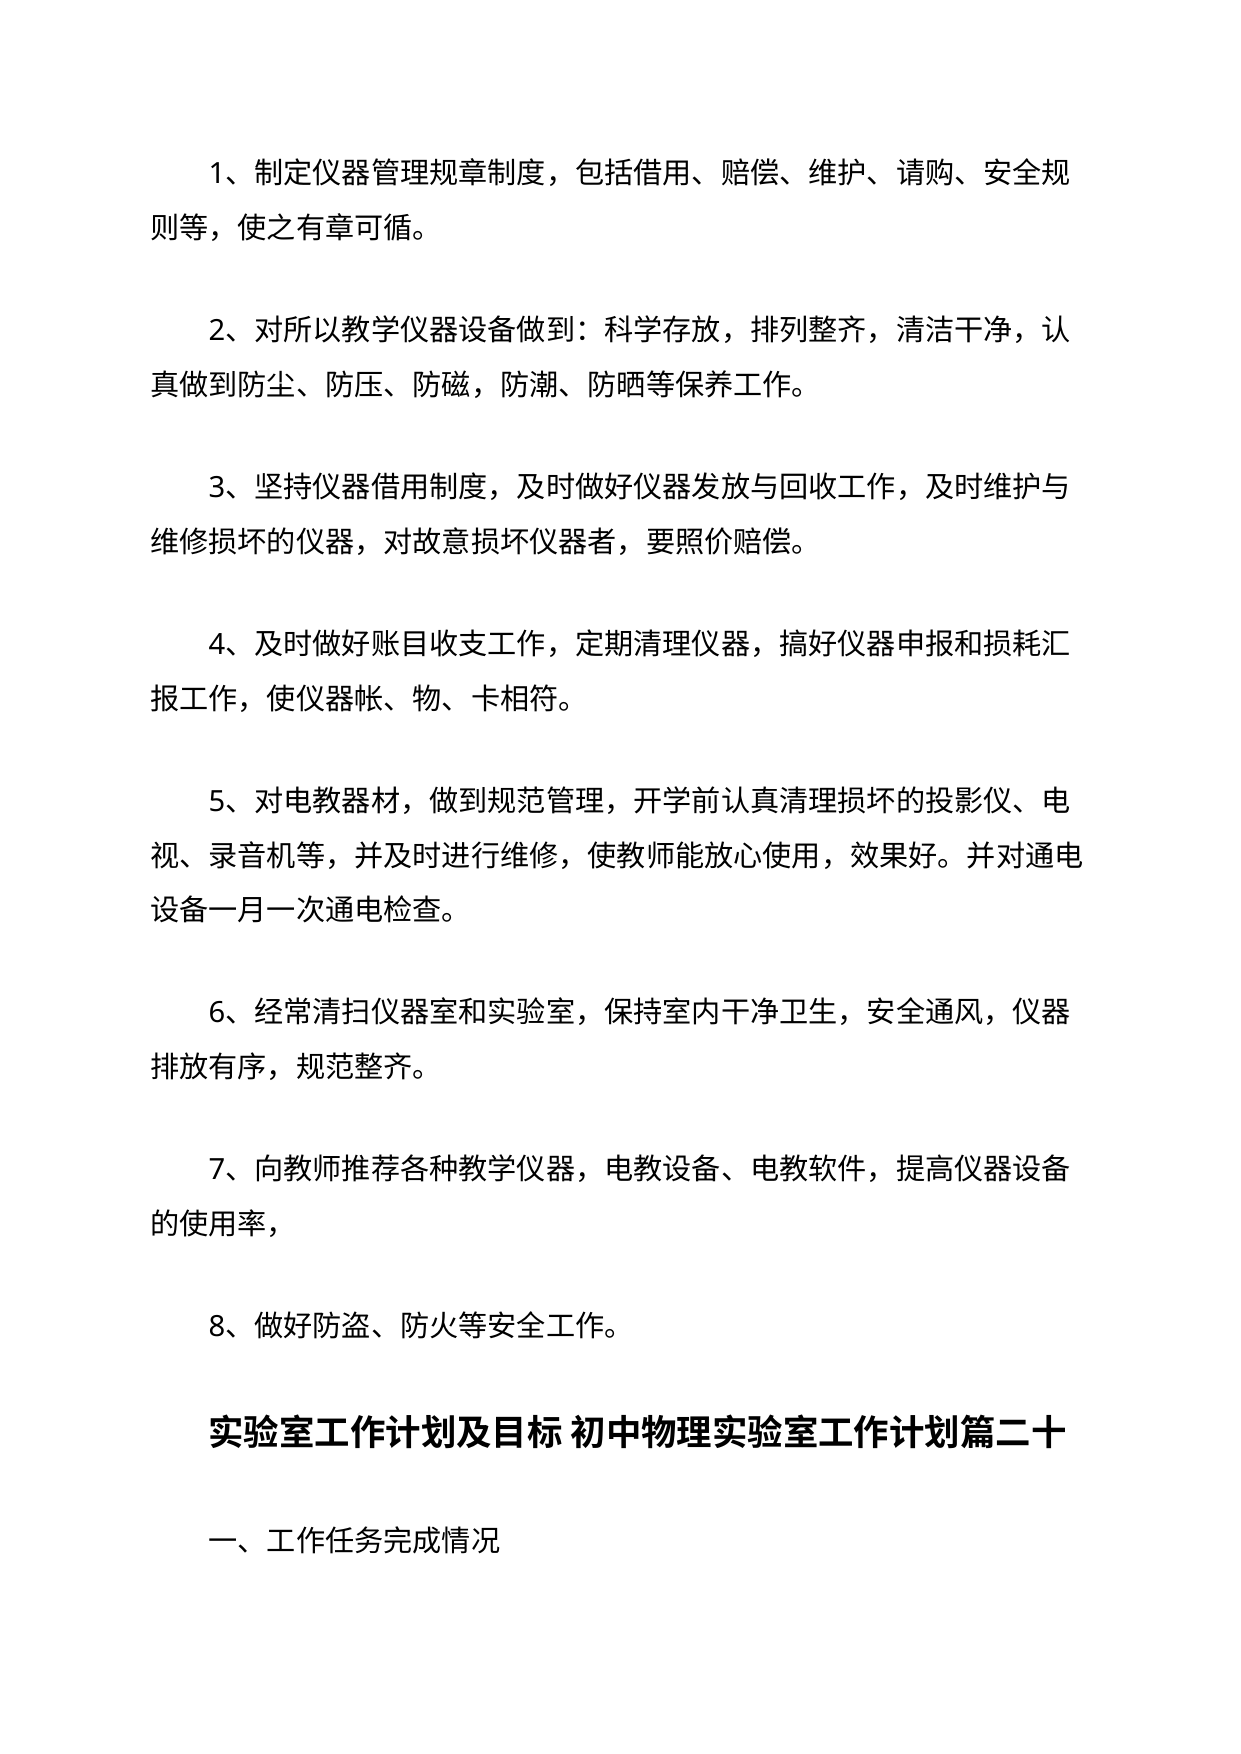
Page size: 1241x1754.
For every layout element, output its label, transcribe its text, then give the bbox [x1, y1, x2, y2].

text 实验室工作计划及目标 初中物理实验室工作计划篇二十 [150, 1404, 1090, 1456]
text 7、向教师推荐各种教学仪器，电教设备、电教软件，提高仪器设备的使用率， [150, 1146, 1090, 1243]
text 5、对电教器材，做到规范管理，开学前认真清理损坏的投影仪、电视、录音机等，并及时进行维修，使教师能放心使用，效果好。并对通电设备一月一次通电检查。 [150, 777, 1090, 929]
text 8、做好防盗、防火等安全工作。 [150, 1302, 1090, 1345]
text 3、坚持仪器借用制度，及时做好仪器发放与回收工作，及时维护与维修损坏的仪器，对故意损坏仪器者，要照价赔偿。 [150, 463, 1090, 561]
text 4、及时做好账目收支工作，定期清理仪器，搞好仪器申报和损耗汇报工作，使仪器帐、物、卡相符。 [150, 620, 1090, 718]
text 1、制定仪器管理规章制度，包括借用、赔偿、维护、请购、安全规则等，使之有章可循。 [150, 150, 1090, 247]
text 6、经常清扫仪器室和实验室，保持室内干净卫生，安全通风，仪器排放有序，规范整齐。 [150, 989, 1090, 1086]
text 一、工作任务完成情况 [150, 1518, 1090, 1560]
text 2、对所以教学仪器设备做到：科学存放，排列整齐，清洁干净，认真做到防尘、防压、防磁，防潮、防晒等保养工作。 [150, 307, 1090, 404]
